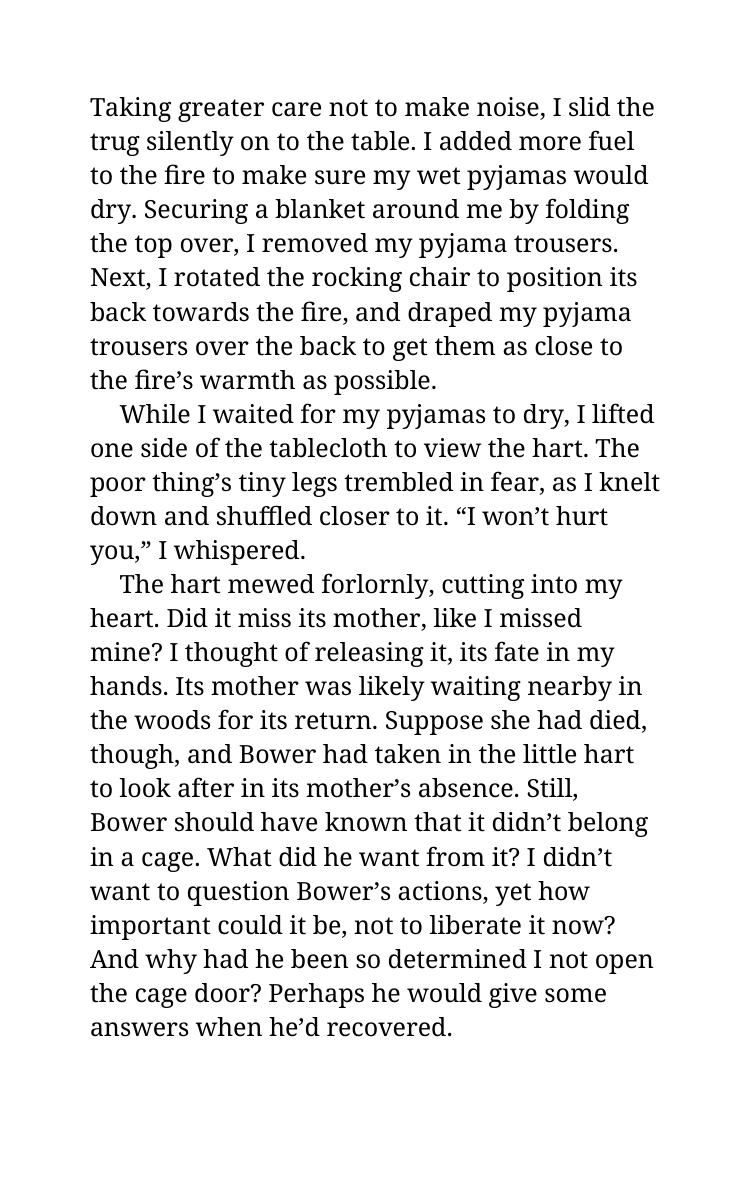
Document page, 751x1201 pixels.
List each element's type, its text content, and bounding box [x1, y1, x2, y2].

text While I waited for my pyjamas to dry, I lifted one side of the tablecloth to view the hart. The poor thing’s tiny legs trembled in fear, as I knelt down and shuffled closer to it. “I won’t hurt you,” I whispered. [90, 396, 660, 567]
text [90, 90, 660, 396]
text The hart mewed forlornly, cutting into my heart. Did it miss its mother, like I missed mine? I thought of releasing it, its fate in my hands. Its mother was likely waiting nearby in the woods for its return. Suppose she had died, though, and Bower had taken in the little hart to look after in its mother’s absence. Still, Bower should have known that it didn’t belong in a cage. What did he want from it? I didn’t want to question Bower’s actions, yet how important could it be, not to liberate it now? And why had he been so determined I not open the cage door? Perhaps he would give some answers when he’d recovered. [90, 567, 660, 1043]
